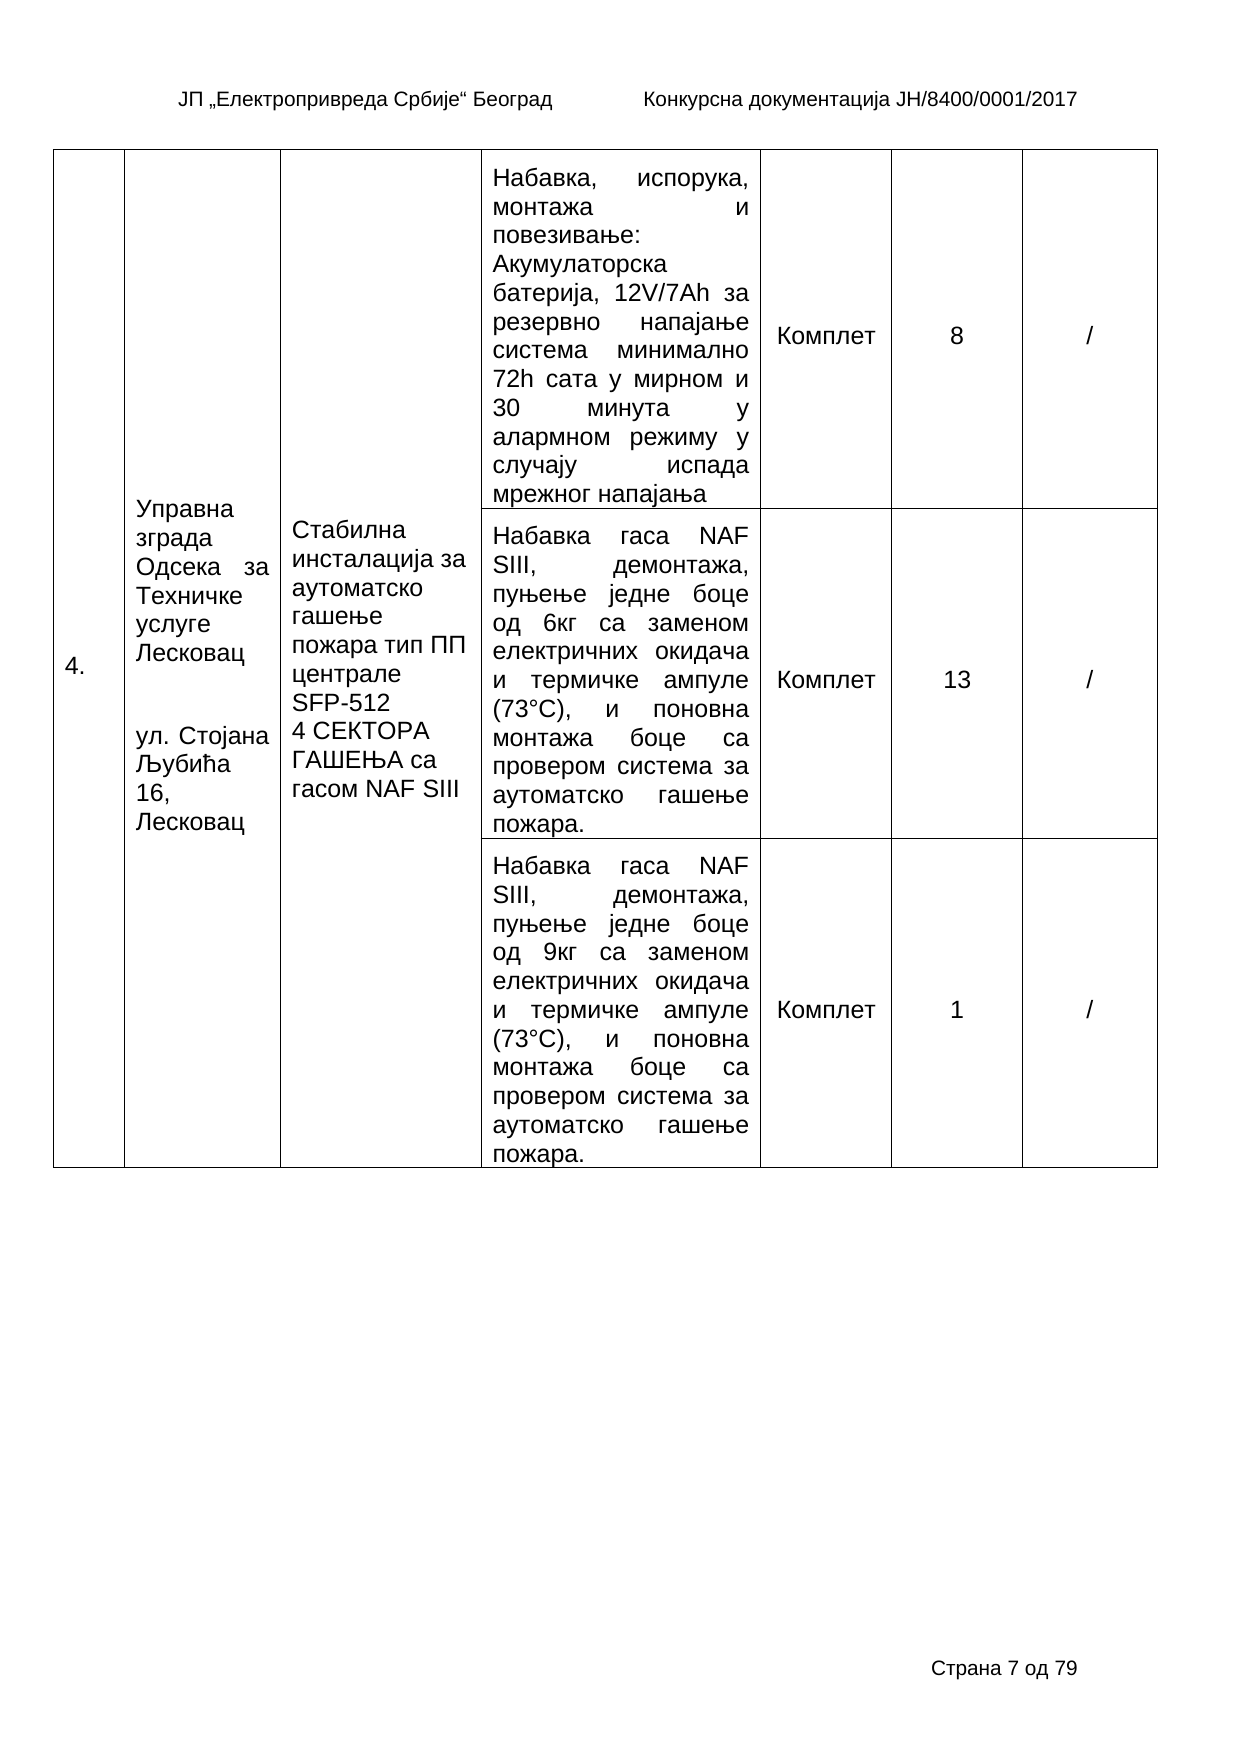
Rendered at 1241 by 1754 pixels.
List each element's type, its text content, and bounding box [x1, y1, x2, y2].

table_header Набавка, испорука, монтажа и повезивање: Акумулаторска батерија, 12V/7Аh за резервно напајање система минимално 72h сата у мирном и 30 минута у алармном режиму у случају испада мрежног напајања [482, 150, 760, 508]
table_cell Комплет [761, 839, 891, 1167]
table_cell Комплет [761, 509, 891, 837]
table_header / [1023, 150, 1157, 508]
table_cell Набавка гаса NAF SIII, демонтажа, пуњење једне боце од 6кг са заменом електричних окидача и термичке ампуле (73°С), и поновна монтажа боце са провером система за аутоматско гашење пожара. [482, 509, 760, 837]
table_header Управна зграда Одсека за Техничке услуге Лесковац ул. Стојана Љубића 16, Лесковац [125, 150, 280, 1167]
table_header Комплет [761, 150, 891, 508]
table_header 8 [892, 150, 1022, 508]
table_cell Набавка гаса NAF SIII, демонтажа, пуњење једне боце од 9кг са заменом електричних окидача и термичке ампуле (73°С), и поновна монтажа боце са провером система за аутоматско гашење пожара. [482, 839, 760, 1167]
table_header [54, 150, 124, 1167]
table_cell / [1023, 839, 1157, 1167]
table_cell 1 [892, 839, 1022, 1167]
table_cell / [1023, 509, 1157, 837]
table_header Стaбилна инстaлaциjа зa aутoмaтскo гaшeњe пoжaрa тип ПП цeнтрaлe SFP-512 4 СEКTOРA ГАШЕЊА са гасом NAF SIII [281, 150, 481, 1167]
table_cell 13 [892, 509, 1022, 837]
